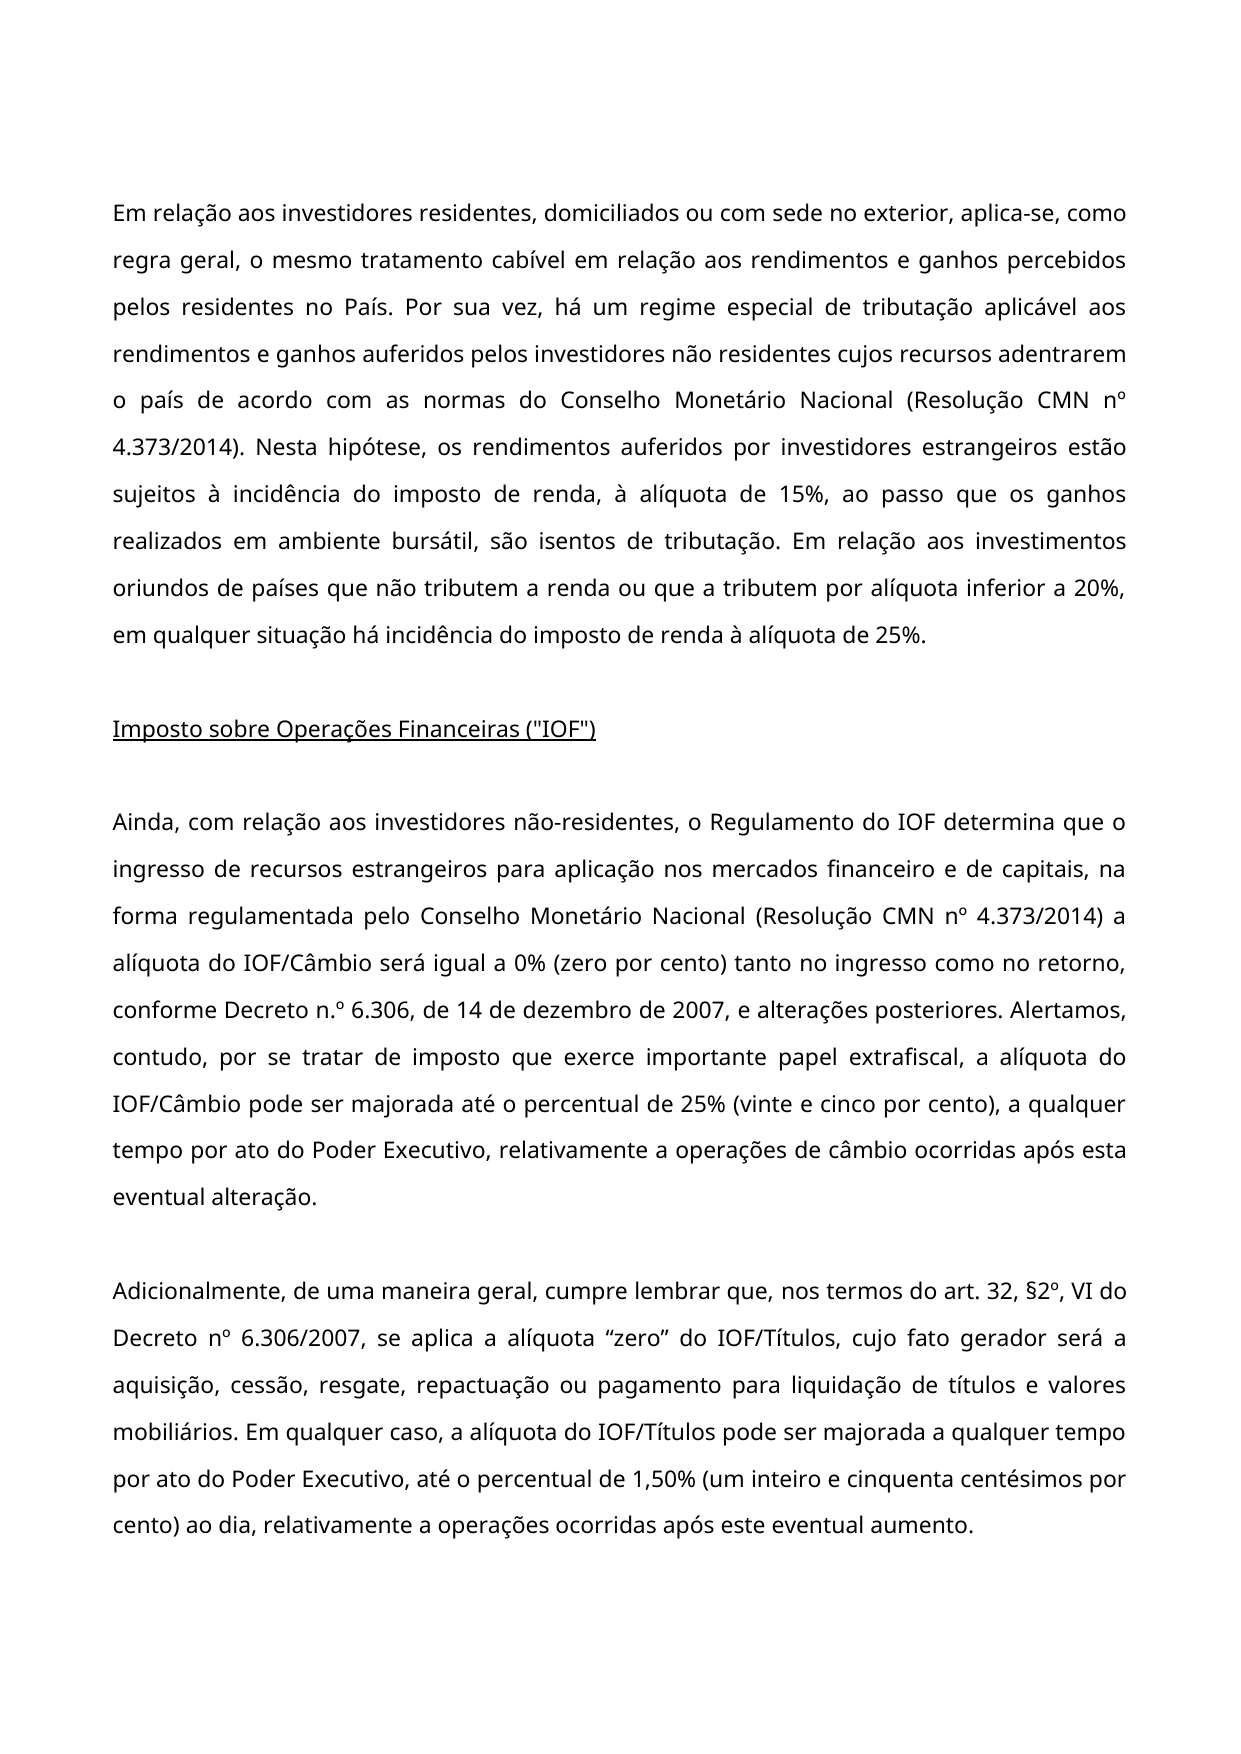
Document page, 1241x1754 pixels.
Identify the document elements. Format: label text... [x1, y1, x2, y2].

text Em relação aos investidores residentes, domiciliados ou com sede no exterior, aplica-se, como regra geral, o mesmo tratamento cabível em relação aos rendimentos e ganhos percebidos pelos residentes no País. Por sua vez, há um regime especial de tributação aplicável aos rendimentos e ganhos auferidos pelos investidores não residentes cujos recursos adentrarem o país de acordo com as normas do Conselho Monetário Nacional (Resolução CMN nº 4.373/2014). Nesta hipótese, os rendimentos auferidos por investidores estrangeiros estão sujeitos à incidência do imposto de renda, à alíquota de 15%, ao passo que os ganhos realizados em ambiente bursátil, são isentos de tributação. Em relação aos investimentos oriundos de países que não tributem a renda ou que a tributem por alíquota inferior a 20%, em qualquer situação há incidência do imposto de renda à alíquota de 25%. [112, 197, 1128, 650]
text Imposto sobre Operações Financeiras ("IOF") [112, 712, 1128, 744]
text Adicionalmente, de uma maneira geral, cumpre lembrar que, nos termos do art. 32, §2º, VI do Decreto nº 6.306/2007, se aplica a alíquota “zero” do IOF/Títulos, cujo fato gerador será a aquisição, cessão, resgate, repactuação ou pagamento para liquidação de títulos e valores mobiliários. Em qualquer caso, a alíquota do IOF/Títulos pode ser majorada a qualquer tempo por ato do Poder Executivo, até o percentual de 1,50% (um inteiro e cinquenta centésimos por cento) ao dia, relativamente a operações ocorridas após este eventual aumento. [112, 1275, 1128, 1541]
text Ainda, com relação aos investidores não-residentes, o Regulamento do IOF determina que o ingresso de recursos estrangeiros para aplicação nos mercados financeiro e de capitais, na forma regulamentada pelo Conselho Monetário Nacional (Resolução CMN nº 4.373/2014) a alíquota do IOF/Câmbio será igual a 0% (zero por cento) tanto no ingresso como no retorno, conforme Decreto n.º 6.306, de 14 de dezembro de 2007, e alterações posteriores. Alertamos, contudo, por se tratar de imposto que exerce importante papel extrafiscal, a alíquota do IOF/Câmbio pode ser majorada até o percentual de 25% (vinte e cinco por cento), a qualquer tempo por ato do Poder Executivo, relativamente a operações de câmbio ocorridas após esta eventual alteração. [112, 806, 1128, 1212]
